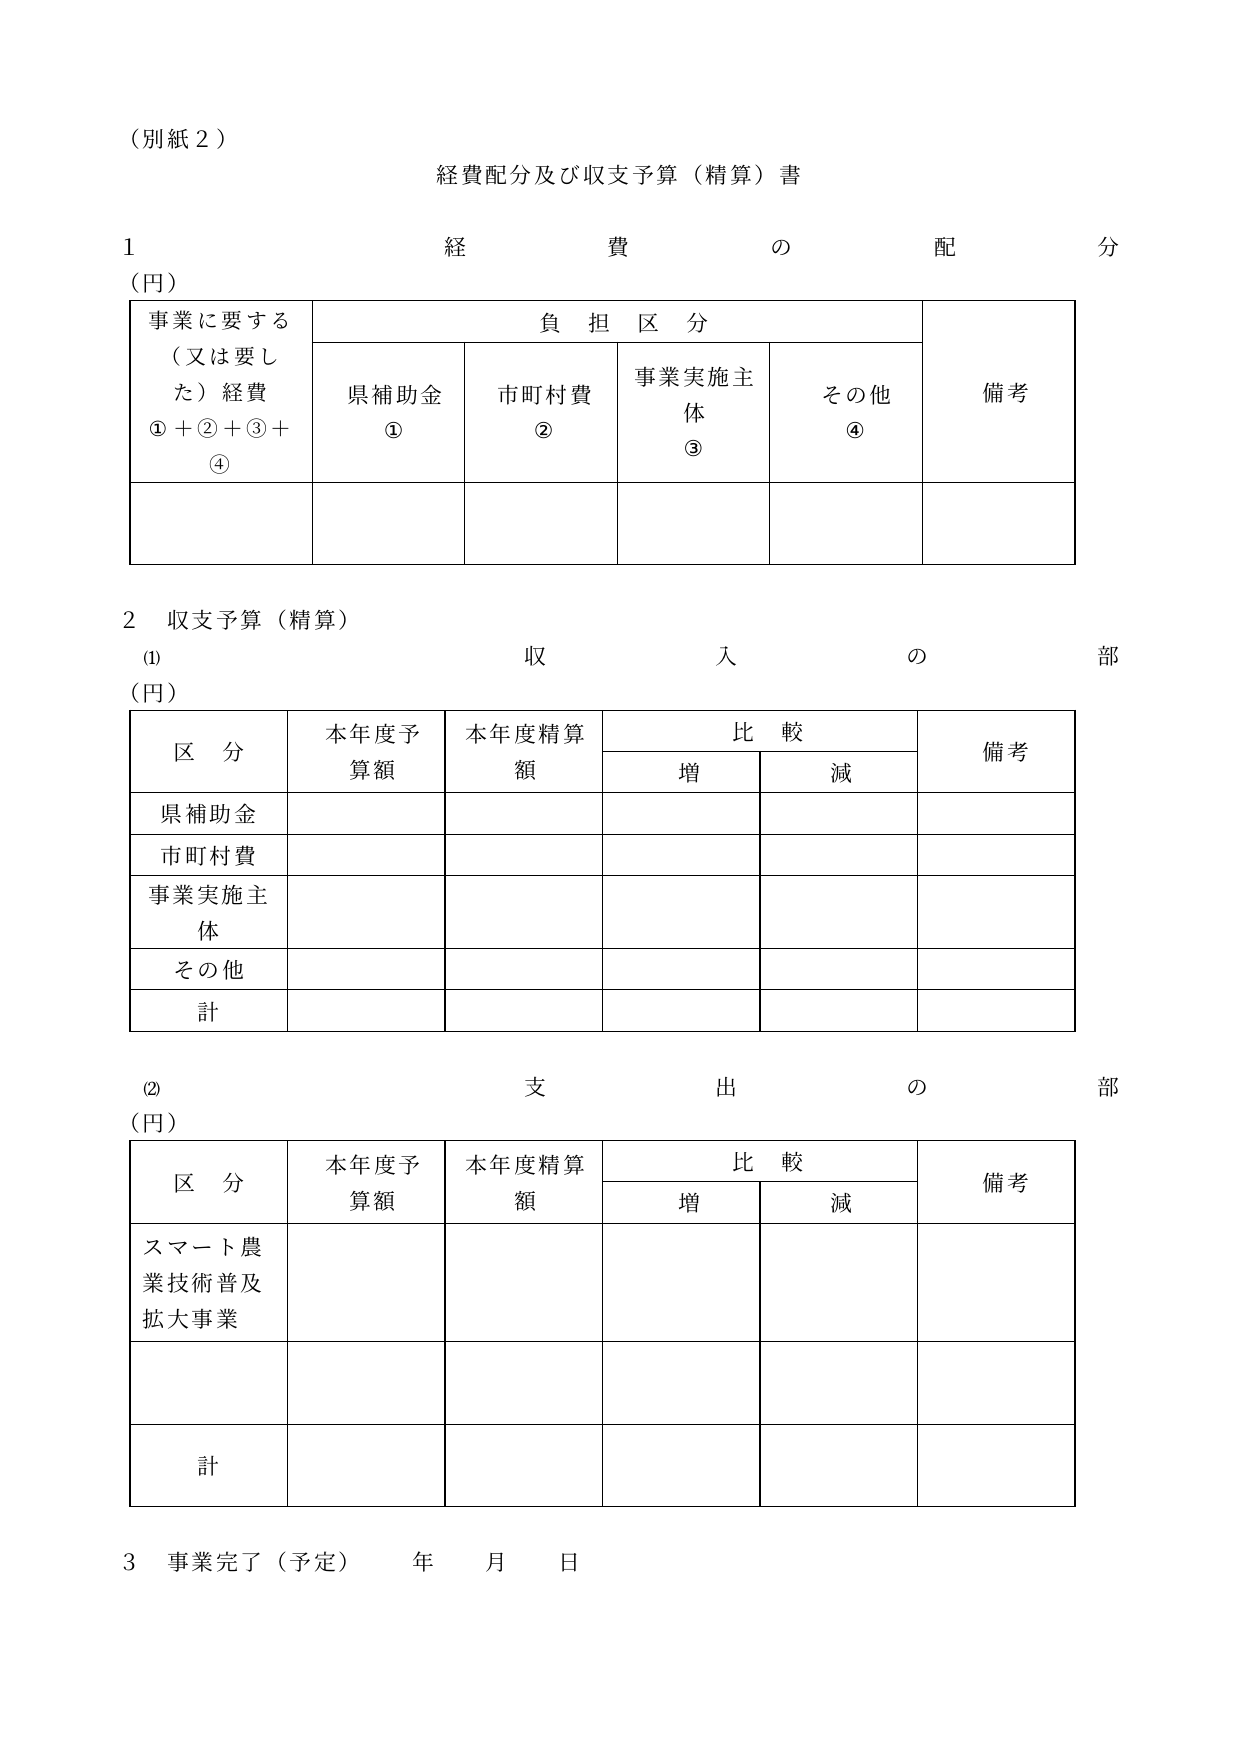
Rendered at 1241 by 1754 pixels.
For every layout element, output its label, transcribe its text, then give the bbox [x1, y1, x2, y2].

table_cell 県補助金 [131, 793, 287, 833]
table_cell [761, 835, 917, 875]
text （別紙２） [118, 120, 1122, 156]
text １ 経費の配分 （円） [118, 228, 1122, 300]
table_header 本年度予算額 [288, 711, 444, 792]
table_cell [761, 949, 917, 989]
table_cell [918, 793, 1074, 833]
table_cell [465, 483, 617, 564]
table_cell [603, 793, 759, 833]
table_header 事業に要する（又は要した）経費 ①＋②＋③＋④ [131, 301, 312, 482]
table_cell [313, 483, 464, 564]
table_header 本年度予算額 [288, 1141, 444, 1223]
table_cell 市町村費 ② [465, 343, 617, 482]
table_cell 計 [131, 1425, 287, 1506]
table_cell [603, 1342, 759, 1423]
table_cell [446, 990, 602, 1031]
table_cell [603, 876, 759, 948]
table_cell [761, 990, 917, 1031]
table_header 備考 [923, 301, 1074, 482]
table_cell [288, 949, 444, 989]
table_cell [603, 835, 759, 875]
table_cell [603, 990, 759, 1031]
table_header 本年度精算額 [446, 1141, 602, 1223]
table_cell その他 [131, 949, 287, 989]
table_cell [761, 876, 917, 948]
table_cell [446, 1224, 602, 1341]
table_cell [918, 1342, 1074, 1423]
text ２ 収支予算（精算） [118, 601, 1122, 637]
table_cell [761, 1425, 917, 1506]
table_header 比 較 [603, 711, 917, 751]
table_cell [288, 835, 444, 875]
text ⑴ 収入の部 （円） [118, 637, 1122, 709]
table_cell [446, 835, 602, 875]
table_cell [761, 1224, 917, 1341]
table_cell 増 [603, 752, 759, 792]
table_cell 事業実施主体 [131, 876, 287, 948]
table_cell [288, 990, 444, 1031]
table_cell [446, 793, 602, 833]
table_cell [131, 1342, 287, 1423]
table_cell [603, 1224, 759, 1341]
table_cell [446, 1342, 602, 1423]
table_header 区 分 [131, 1141, 287, 1223]
table_cell [446, 949, 602, 989]
table_header 備考 [918, 711, 1074, 792]
table_header 負 担 区 分 [313, 301, 922, 342]
table_cell スマート農業技術普及拡大事業 [131, 1224, 287, 1341]
table_cell [923, 483, 1074, 564]
table_cell 計 [131, 990, 287, 1031]
table_cell その他 ④ [770, 343, 922, 482]
table_cell [131, 483, 312, 564]
table_cell [603, 1425, 759, 1506]
table_cell 増 [603, 1182, 759, 1223]
table_cell [918, 1224, 1074, 1341]
table_cell [918, 990, 1074, 1031]
table_cell [918, 949, 1074, 989]
table_cell [918, 835, 1074, 875]
table_cell [761, 793, 917, 833]
table_cell [603, 949, 759, 989]
table_header 本年度精算額 [446, 711, 602, 792]
table_cell 県補助金 ① [313, 343, 464, 482]
table_cell [918, 1425, 1074, 1506]
table_header 比 較 [603, 1141, 917, 1181]
text ３ 事業完了（予定） 年 月 日 [118, 1543, 1122, 1579]
table_cell [918, 876, 1074, 948]
table_cell [288, 1342, 444, 1423]
table_cell [288, 876, 444, 948]
table_header 区 分 [131, 711, 287, 792]
table_cell [770, 483, 922, 564]
table_cell [446, 876, 602, 948]
table_header 備考 [918, 1141, 1074, 1223]
table_cell [288, 1224, 444, 1341]
table_cell [446, 1425, 602, 1506]
table_cell 減 [761, 1182, 917, 1223]
text 経費配分及び収支予算（精算）書 [118, 156, 1122, 192]
table_cell [288, 1425, 444, 1506]
table_cell [288, 793, 444, 833]
text ⑵ 支出の部 （円） [118, 1068, 1122, 1140]
table_cell 事業実施主体 ③ [618, 343, 769, 482]
table_cell [761, 1342, 917, 1423]
table_cell 市町村費 [131, 835, 287, 875]
table_cell [618, 483, 769, 564]
table_cell 減 [761, 752, 917, 792]
